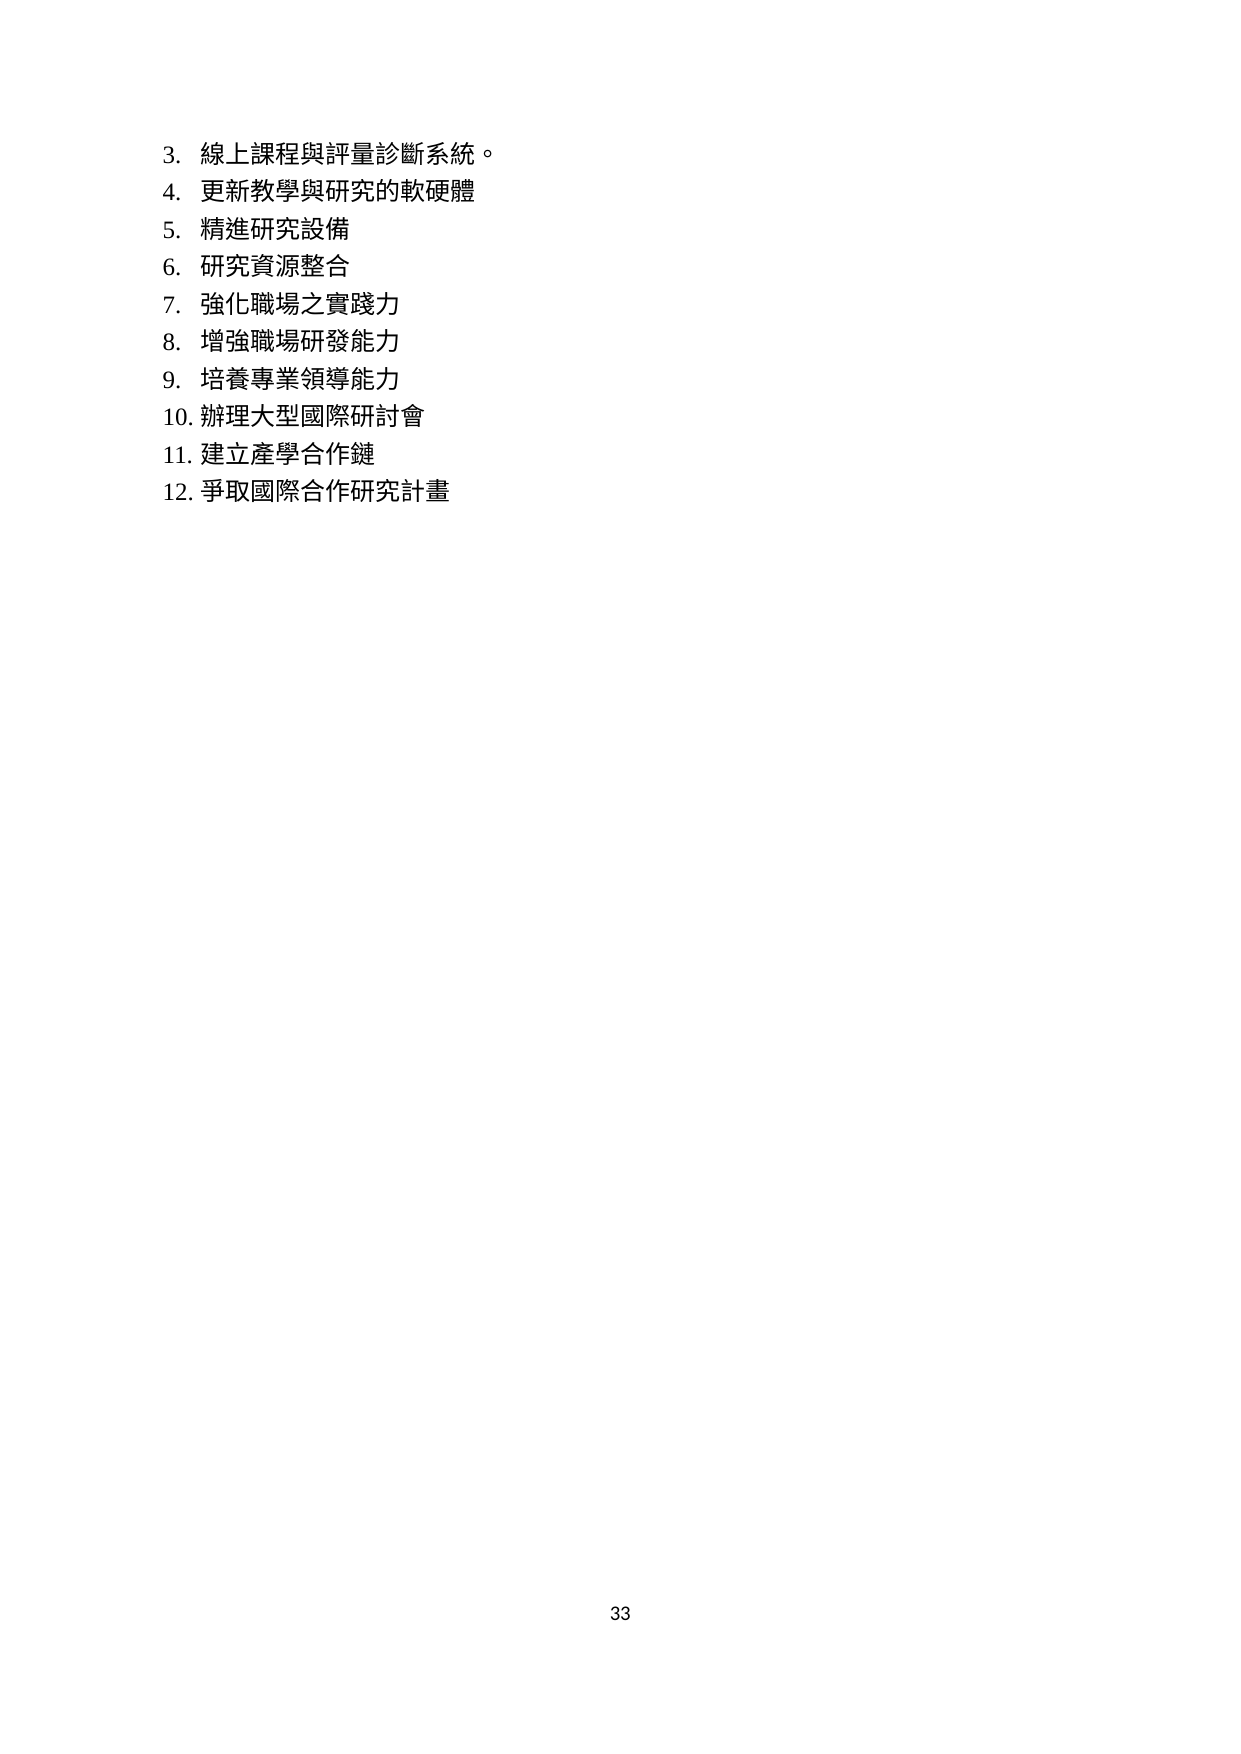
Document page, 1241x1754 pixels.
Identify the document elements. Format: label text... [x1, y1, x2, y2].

list 研究資源整合 [162, 246, 1122, 284]
list 辦理大型國際研討會 [162, 396, 1122, 434]
list 線上課程與評量診斷系統。 [162, 134, 1122, 171]
list 強化職場之實踐力 [162, 284, 1122, 321]
list 更新教學與研究的軟硬體 [162, 171, 1122, 209]
list 培養專業領導能力 [162, 359, 1122, 396]
list 精進研究設備 [162, 209, 1122, 246]
list 爭取國際合作研究計畫 [162, 471, 1122, 509]
list 增強職場研發能力 [162, 321, 1122, 359]
list 建立產學合作鏈 [162, 434, 1122, 471]
